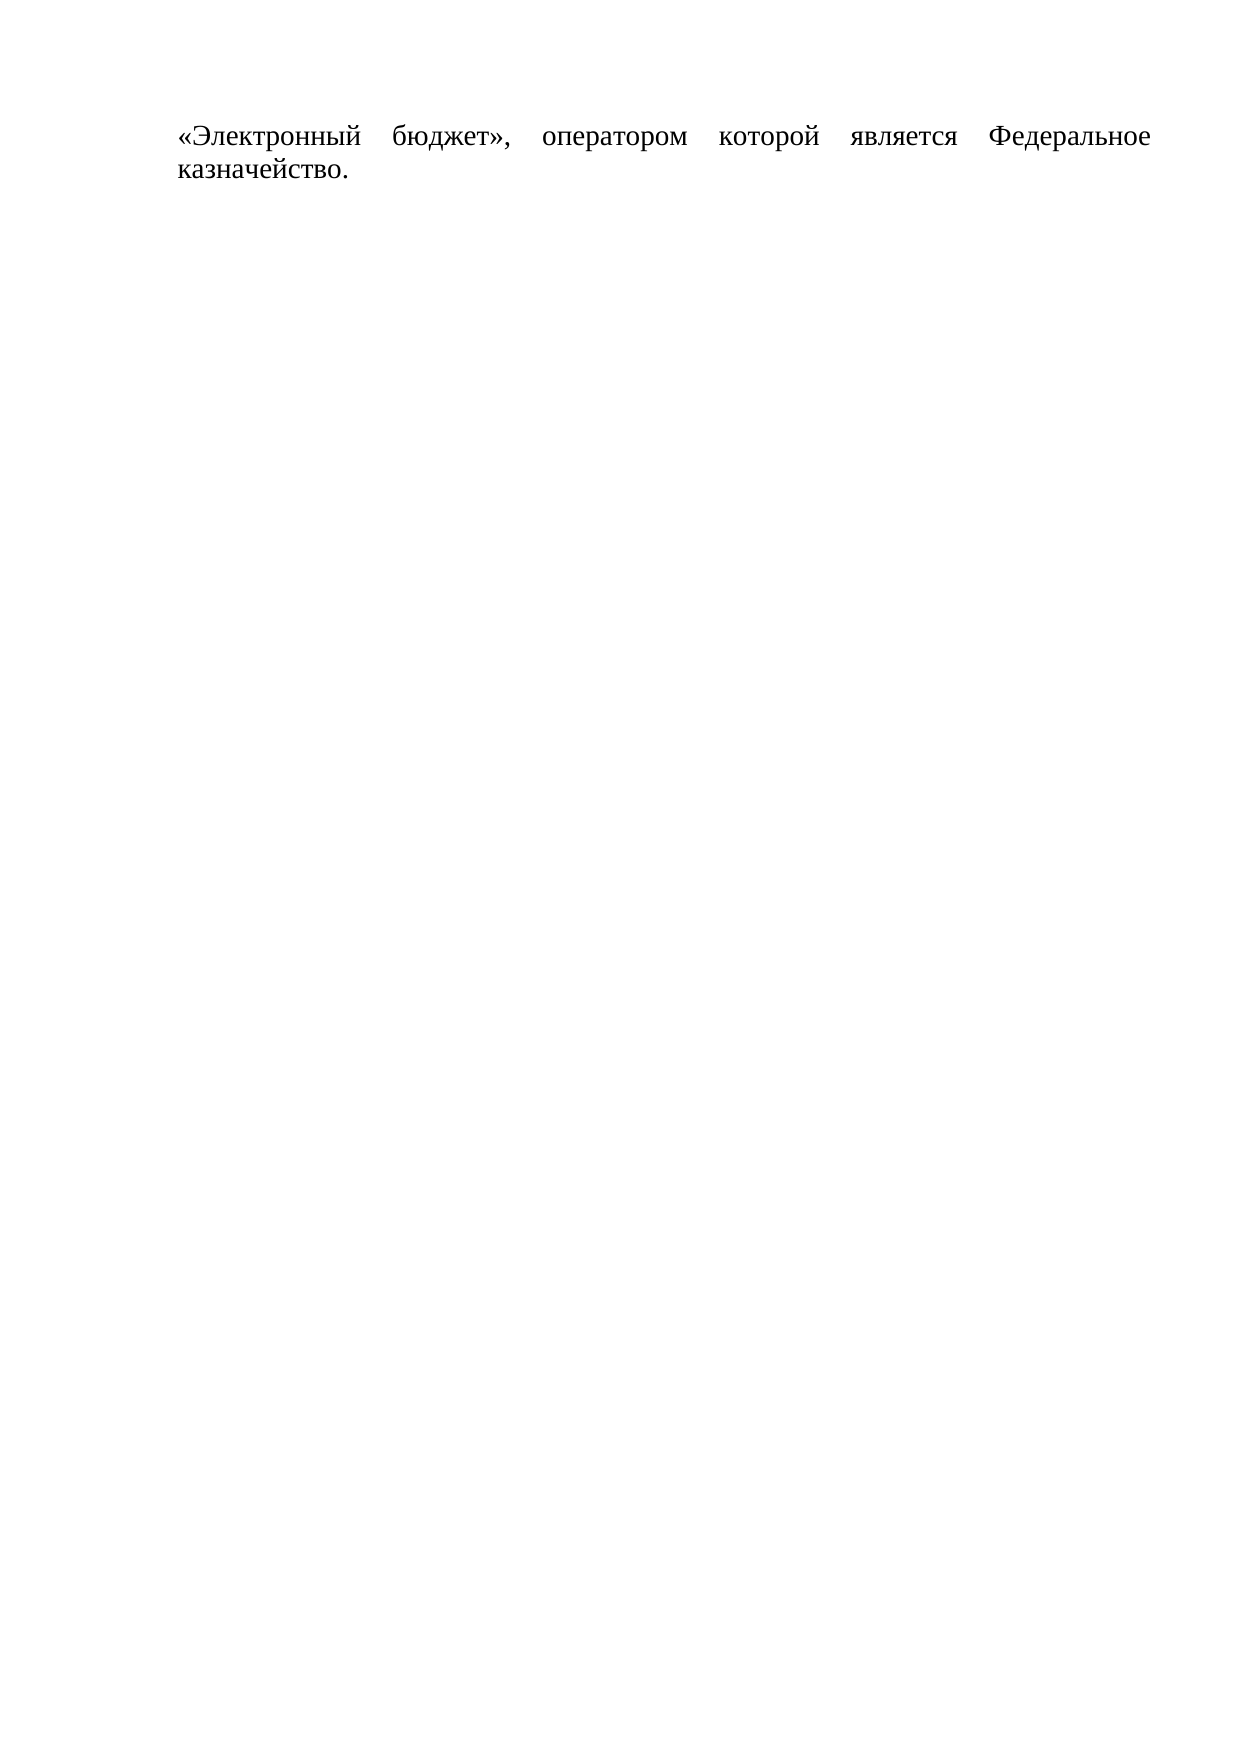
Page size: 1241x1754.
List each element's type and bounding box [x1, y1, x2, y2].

text [177, 118, 1152, 185]
